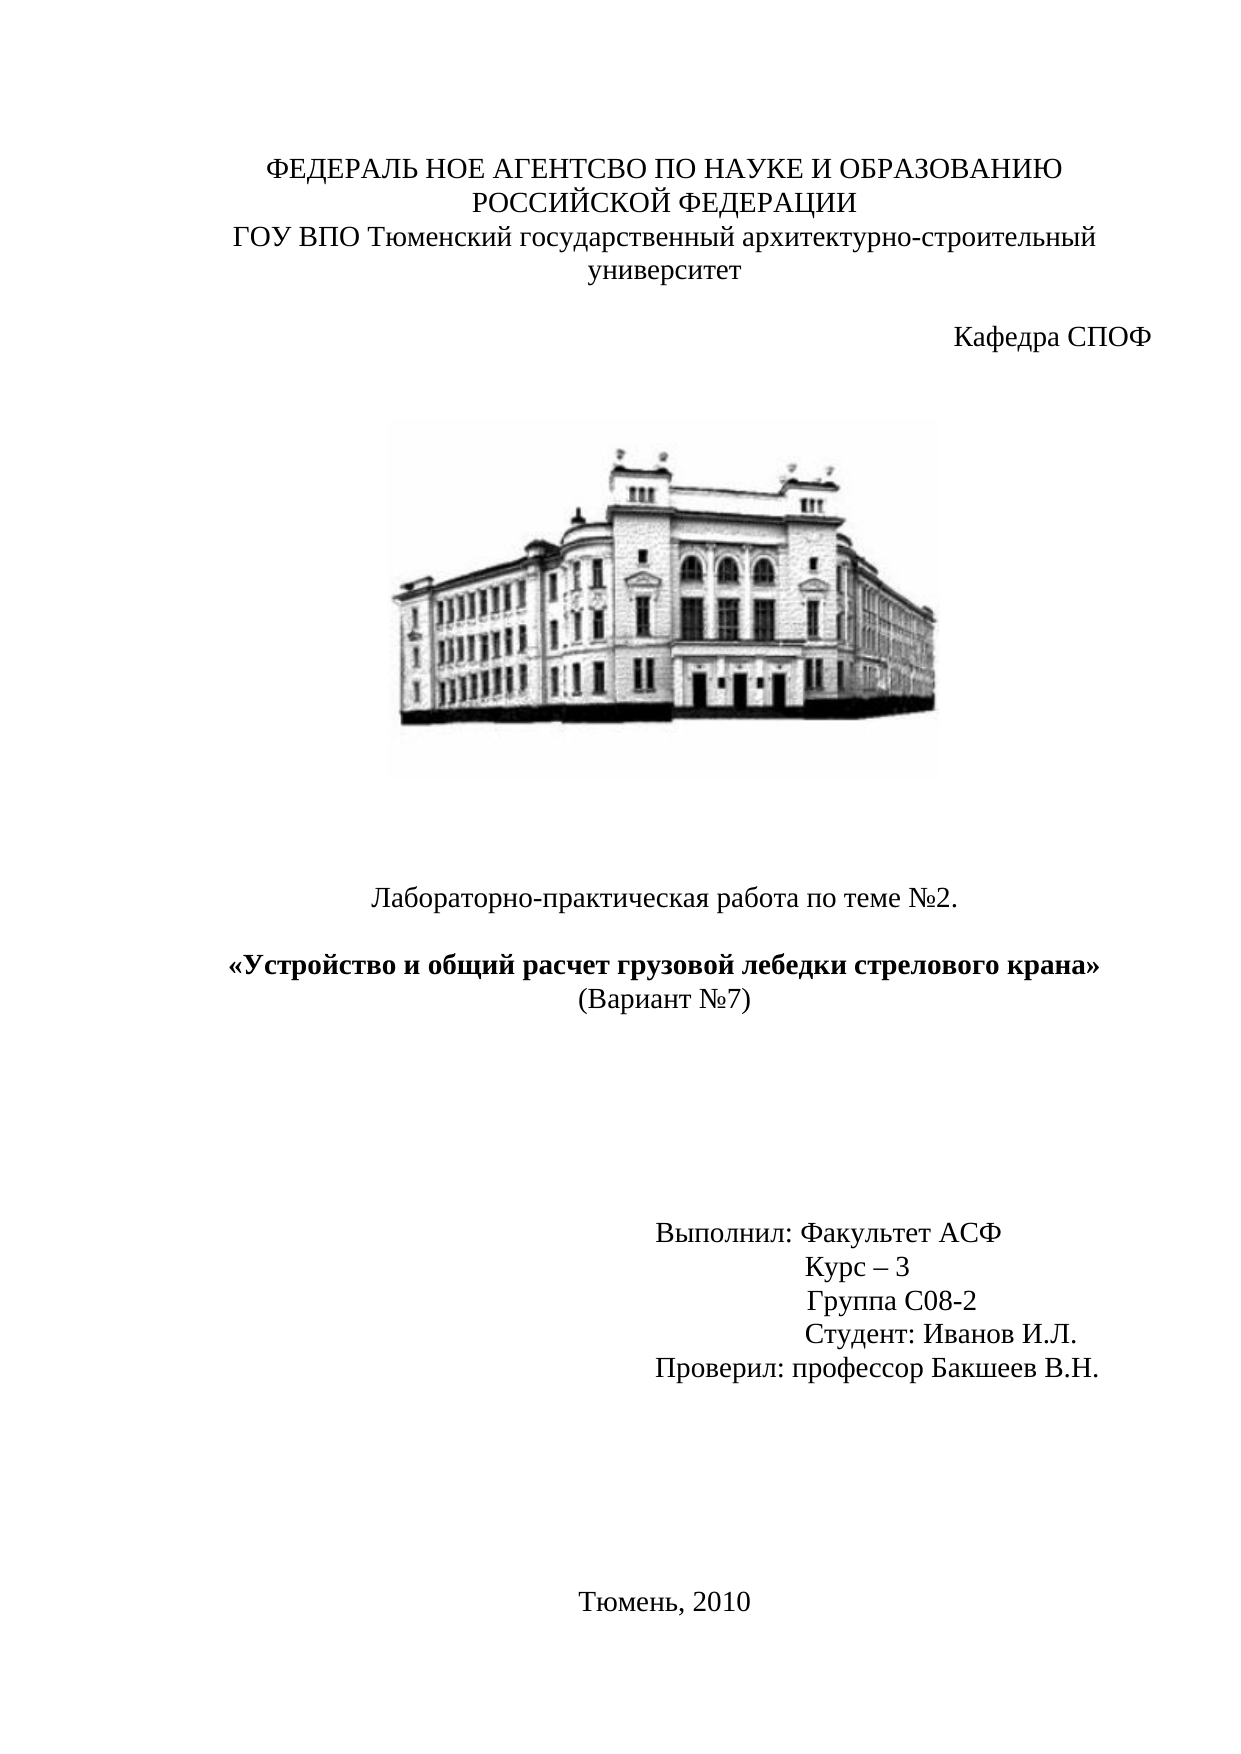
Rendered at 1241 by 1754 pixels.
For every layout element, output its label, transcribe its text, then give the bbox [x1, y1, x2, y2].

text Проверил: профессор Бакшеев В.Н. [177, 1350, 1152, 1383]
text ГОУ ВПО Тюменский государственный архитектурно-строительный университет [177, 219, 1152, 286]
text Курс – 3 [177, 1249, 1152, 1283]
text Кафедра СПОФ [177, 319, 1152, 353]
picture [376, 419, 952, 780]
text РОССИЙСКОЙ ФЕДЕРАЦИИ [177, 185, 1152, 219]
text Лабораторно-практическая работа по теме №2. [177, 880, 1152, 914]
text (Вариант №7) [177, 981, 1152, 1014]
text Выполнил: Факультет АСФ [177, 1216, 1152, 1249]
text Студент: Иванов И.Л. [177, 1316, 1152, 1350]
text «Устройство и общий расчет грузовой лебедки стрелового крана» [177, 947, 1152, 981]
text Тюмень, 2010 [177, 1584, 1152, 1618]
text Группа С08-2 [177, 1283, 1152, 1316]
text ФЕДЕРАЛЬ НОЕ АГЕНТСВО ПО НАУКЕ И ОБРАЗОВАНИЮ [177, 152, 1152, 185]
